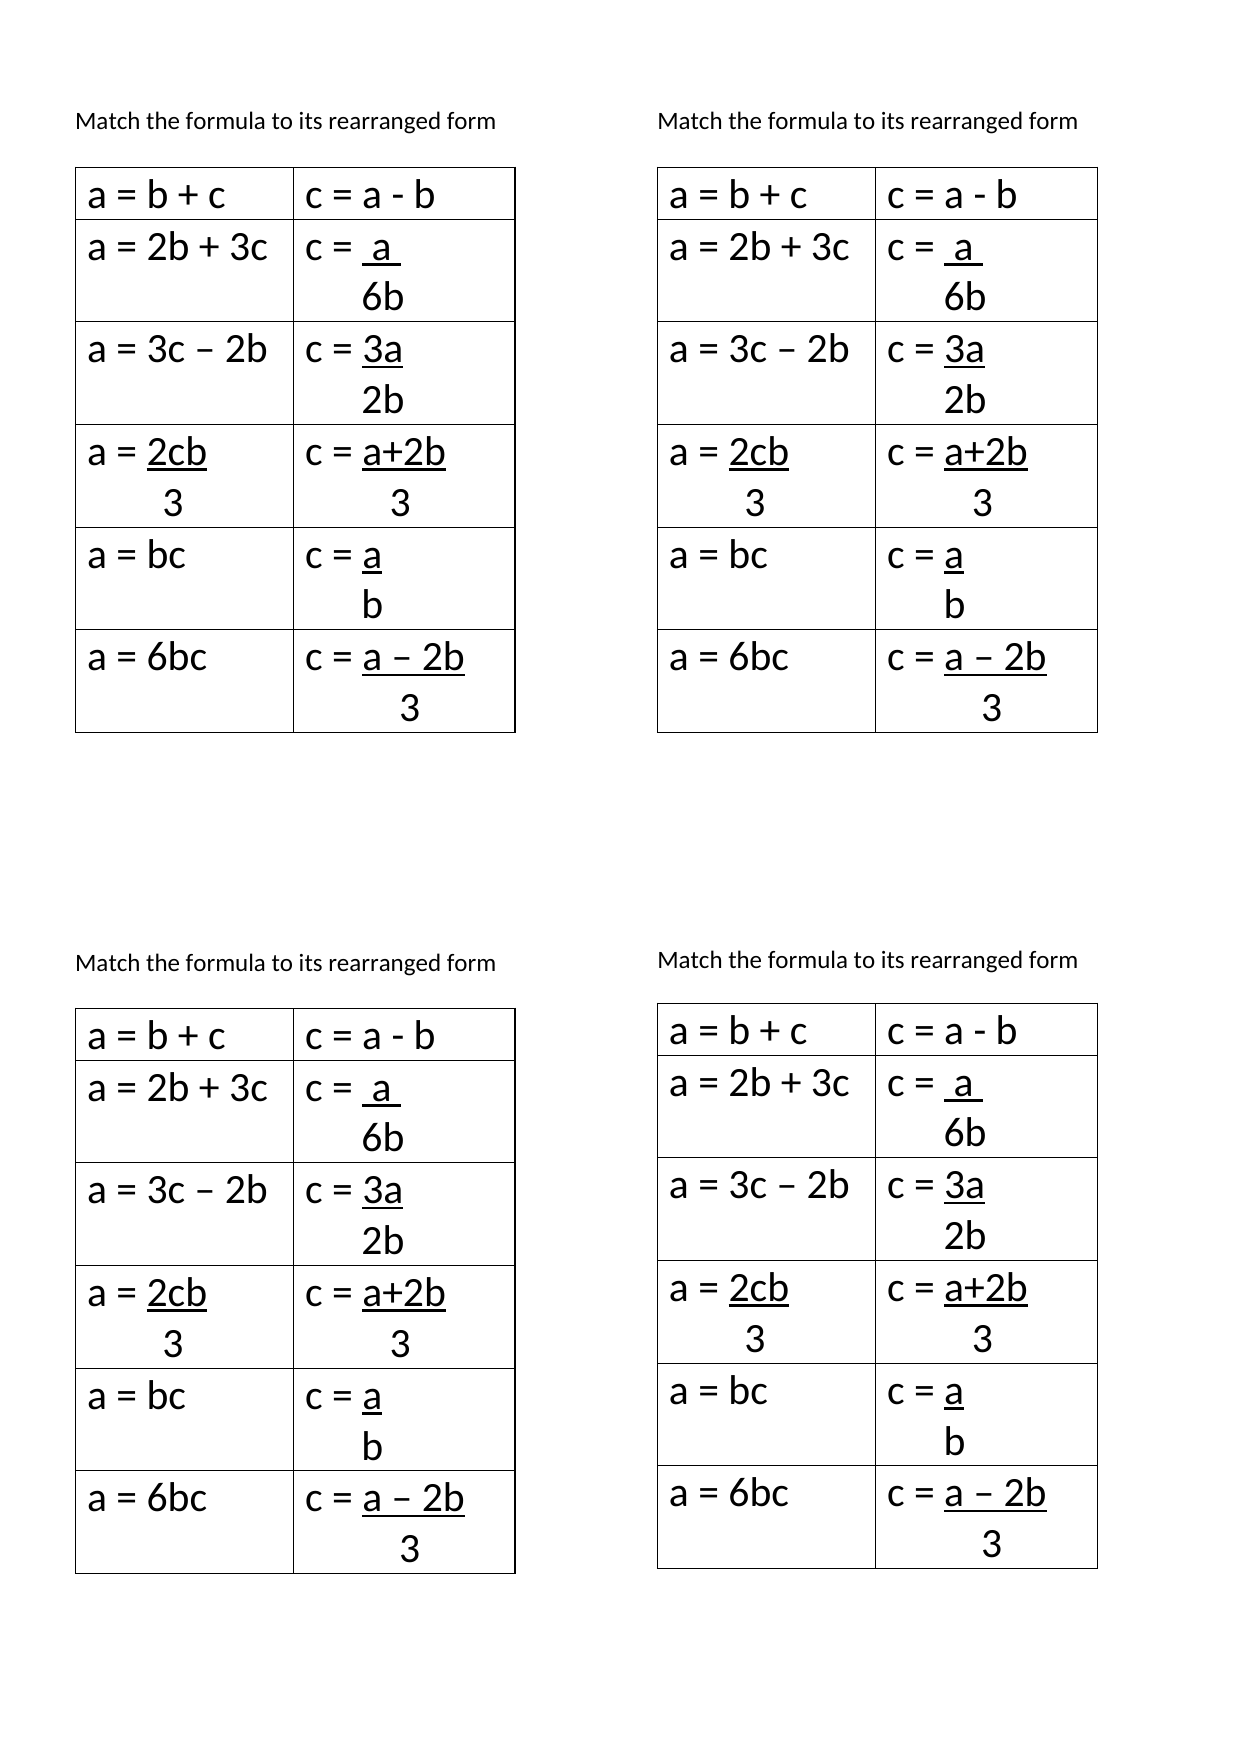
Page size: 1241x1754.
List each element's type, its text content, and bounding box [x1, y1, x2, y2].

table_header a = b + c [658, 168, 875, 218]
table_cell c = a – 2b 3 [876, 1466, 1097, 1568]
table_cell a = 6bc [76, 630, 293, 732]
table_cell c = a 6b [876, 220, 1097, 321]
table_header c = a - b [876, 168, 1097, 218]
table_cell a = 3c – 2b [76, 1163, 293, 1265]
table_cell c = a – 2b 3 [294, 1471, 514, 1573]
table_cell c = a+2b 3 [876, 1261, 1097, 1363]
table_cell c = 3a 2b [294, 322, 514, 424]
text Match the formula to its rearranged form [657, 944, 1165, 975]
table_cell c = a – 2b 3 [876, 630, 1097, 732]
table_cell c = 3a 2b [876, 1158, 1097, 1260]
table_cell c = a+2b 3 [294, 425, 514, 527]
table_cell a = 2cb 3 [76, 1266, 293, 1368]
table_cell a = 6bc [658, 630, 875, 732]
table_header a = b + c [658, 1004, 875, 1054]
table_cell a = bc [658, 528, 875, 629]
table_cell a = 2b + 3c [76, 220, 293, 321]
table_cell a = 2b + 3c [658, 1056, 875, 1157]
table_cell c = a 6b [294, 220, 514, 321]
table_cell c = a 6b [294, 1061, 514, 1162]
table_header c = a - b [294, 1009, 514, 1059]
table_cell a = 3c – 2b [658, 1158, 875, 1260]
table_cell a = 2cb 3 [658, 1261, 875, 1363]
table_cell c = 3a 2b [294, 1163, 514, 1265]
table_header a = b + c [76, 1009, 293, 1059]
table_cell a = bc [76, 528, 293, 629]
table_cell c = a+2b 3 [876, 425, 1097, 527]
table_cell c = a 6b [876, 1056, 1097, 1157]
table_header c = a - b [294, 168, 514, 218]
table_cell a = 2b + 3c [76, 1061, 293, 1162]
table_header c = a - b [876, 1004, 1097, 1054]
text Match the formula to its rearranged form [75, 947, 583, 977]
table_cell a = 6bc [76, 1471, 293, 1573]
table_cell c = a b [876, 1364, 1097, 1465]
table_cell a = 2cb 3 [76, 425, 293, 527]
table_cell a = 2b + 3c [658, 220, 875, 321]
table_cell c = a b [294, 1369, 514, 1470]
table_cell c = 3a 2b [876, 322, 1097, 424]
table_cell c = a b [294, 528, 514, 629]
table_cell a = 3c – 2b [658, 322, 875, 424]
text Match the formula to its rearranged form [657, 106, 1165, 136]
text Match the formula to its rearranged form [75, 106, 583, 136]
table_header a = b + c [76, 168, 293, 218]
table_cell a = bc [658, 1364, 875, 1465]
table_cell c = a+2b 3 [294, 1266, 514, 1368]
table_cell a = 6bc [658, 1466, 875, 1568]
table_cell c = a b [876, 528, 1097, 629]
table_cell c = a – 2b 3 [294, 630, 514, 732]
table_cell a = 2cb 3 [658, 425, 875, 527]
table_cell a = bc [76, 1369, 293, 1470]
table_cell a = 3c – 2b [76, 322, 293, 424]
